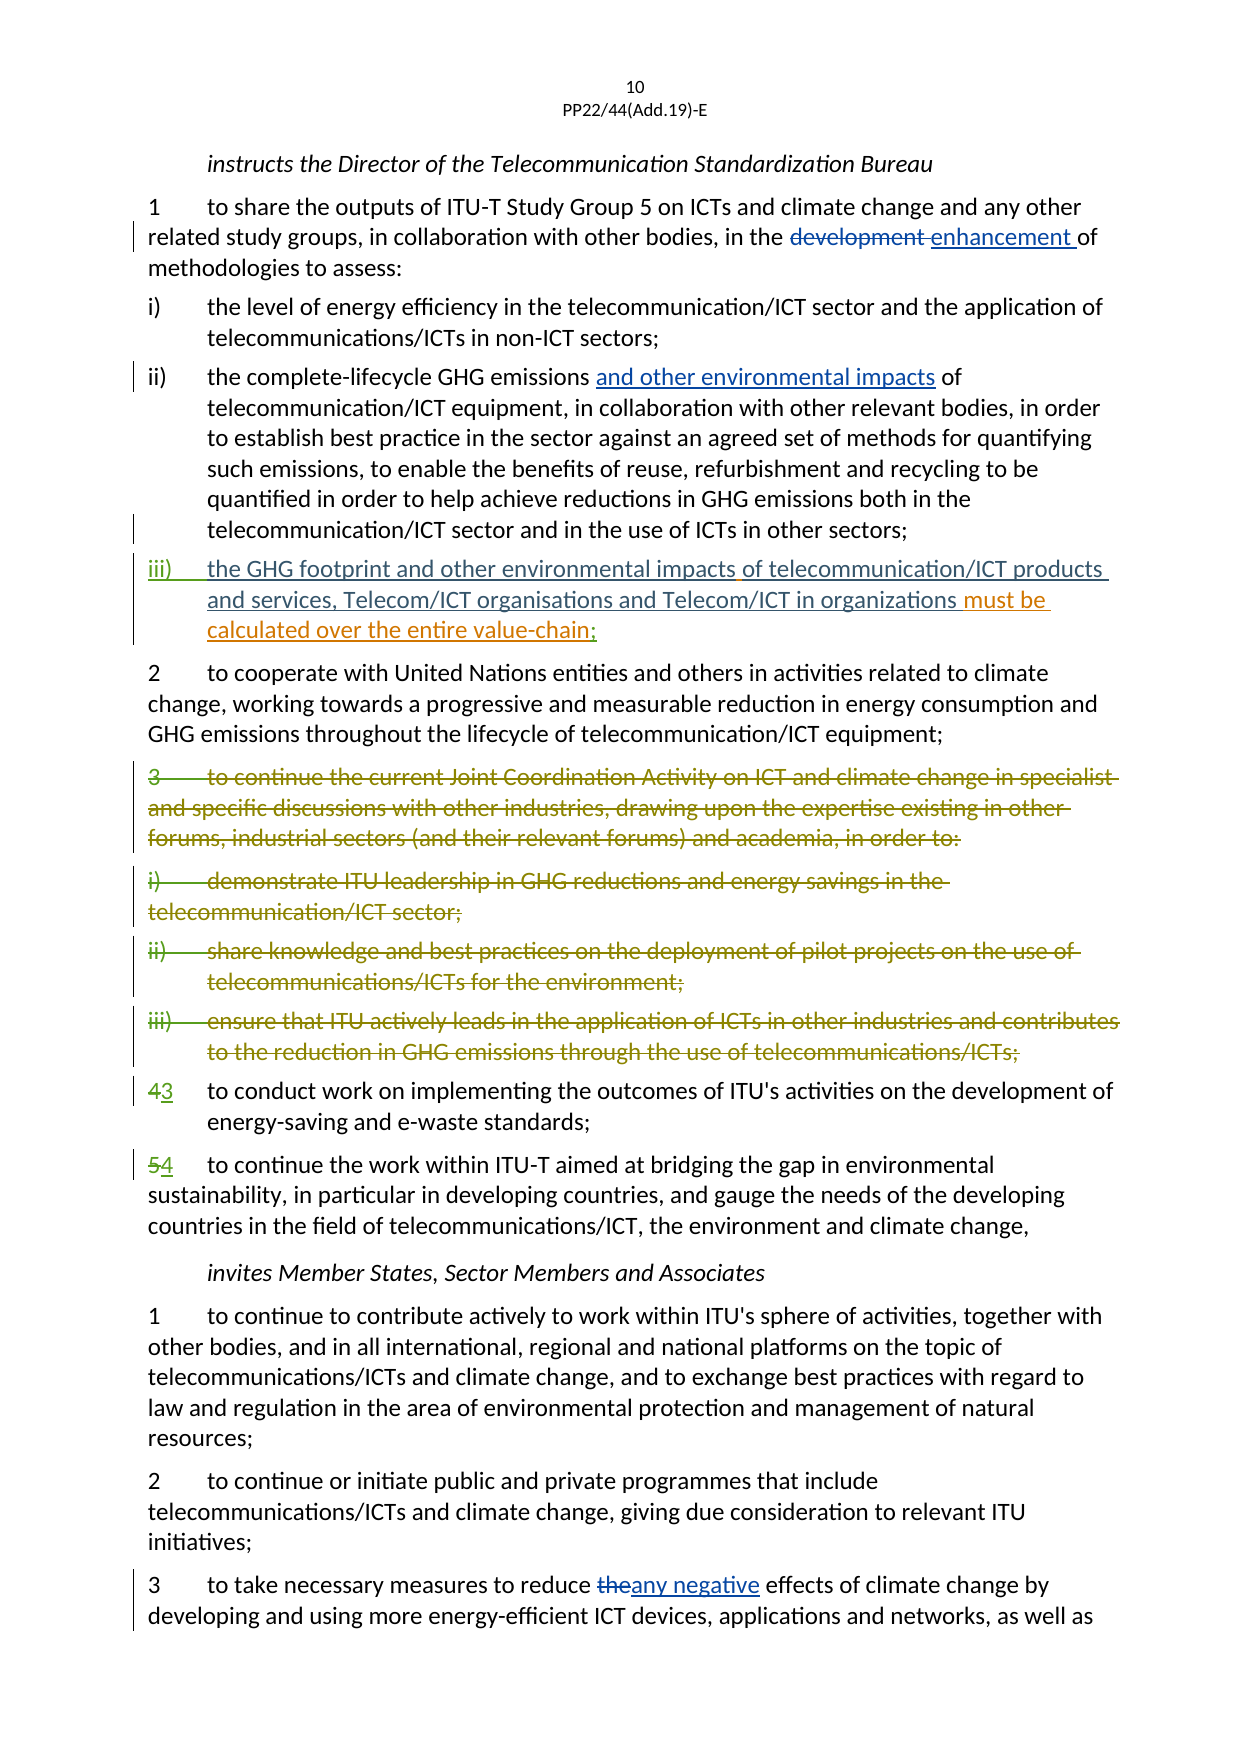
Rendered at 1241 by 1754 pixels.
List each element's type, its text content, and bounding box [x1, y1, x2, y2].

text to conduct work on implementing the outcomes of ITU's activities on the development of energy-saving and e-waste standards; [148, 1076, 1122, 1137]
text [148, 1569, 1122, 1631]
text 2 to continue or initiate public and private programmes that include telecommunications/ICTs and climate change, giving due consideration to relevant ITU initiatives; [148, 1465, 1122, 1557]
text 2 to cooperate with United Nations entities and others in activities related to climate change, working towards a progressive and measurable reduction in energy consumption and GHG emissions throughout the lifecycle of telecommunication/ICT equipment; [148, 657, 1122, 749]
text i) the level of energy efficiency in the telecommunication/ICT sector and the application of telecommunications/ICTs in non-ICT sectors; [148, 291, 1122, 352]
text ii) the complete-lifecycle GHG emissions of telecommunication/ICT equipment, in collaboration with other relevant bodies, in order to establish best practice in the sector against an agreed set of methods for quantifying such emissions, to enable the benefits of reuse, refurbishment and recycling to be quantified in order to help achieve reductions in GHG emissions both in the telecommunication/ICT sector and in the use of ICTs in other sectors; [148, 361, 1122, 544]
text to continue the work within ITU-T aimed at bridging the gap in environmental sustainability, in particular in developing countries, and gauge the needs of the developing countries in the field of telecommunications/ICT, the environment and climate change, [148, 1149, 1122, 1241]
text instructs the Director of the Telecommunication Standardization Bureau [207, 148, 1122, 178]
text invites Member States, Sector Members and Associates [207, 1257, 1122, 1288]
text 1 to share the outputs of ITU-T Study Group 5 on ICTs and climate change and any other related study groups, in collaboration with other bodies, in the of methodologies to assess: [148, 191, 1122, 282]
text 1 to continue to contribute actively to work within ITU's sphere of activities, together with other bodies, and in all international, regional and national platforms on the topic of telecommunications/ICTs and climate change, and to exchange best practices with regard to law and regulation in the area of environmental protection and management of natural resources; [148, 1300, 1122, 1453]
